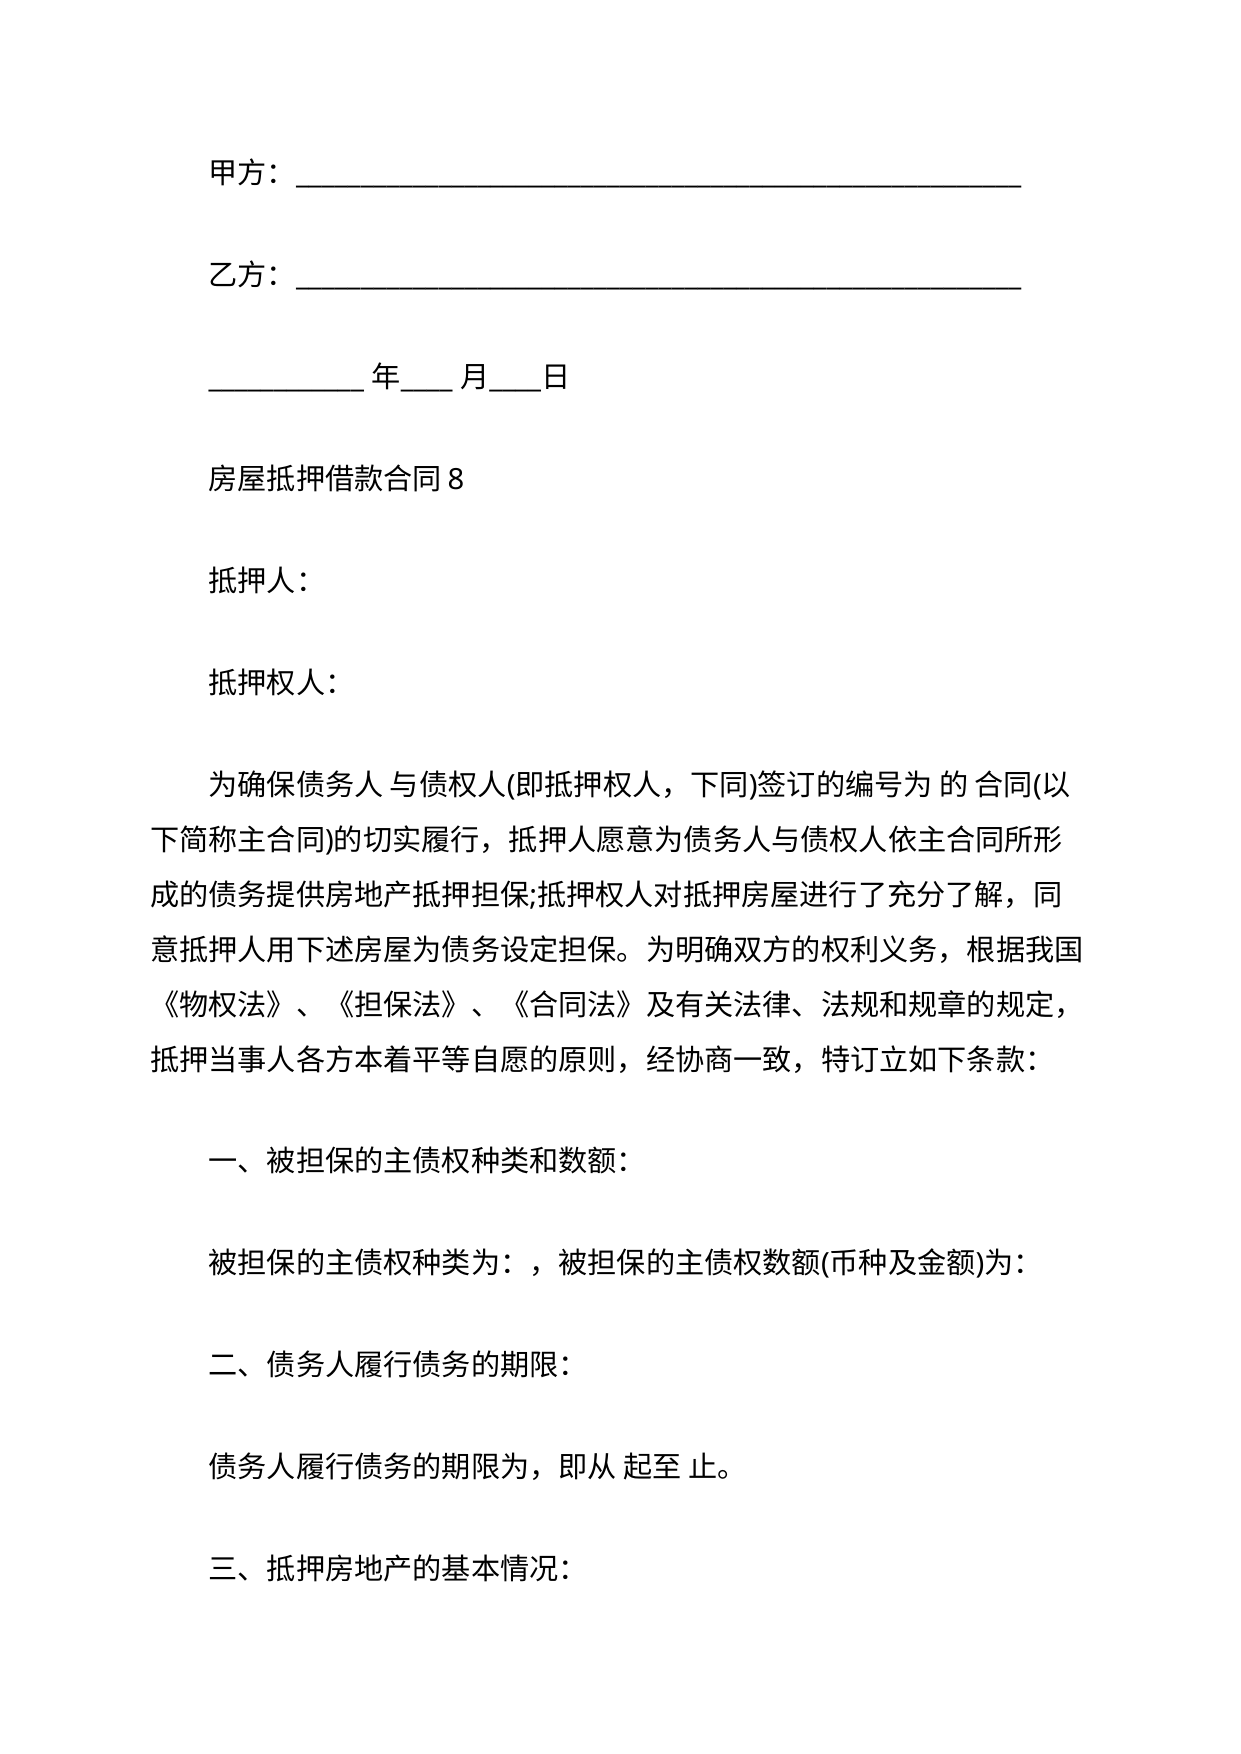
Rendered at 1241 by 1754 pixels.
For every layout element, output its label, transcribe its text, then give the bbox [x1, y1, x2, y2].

text ____________ 年____ 月____日 [150, 354, 1090, 396]
text 甲方：________________________________________________________ [150, 150, 1090, 192]
text 房屋抵押借款合同8 [150, 456, 1090, 498]
text 一、被担保的主债权种类和数额： [150, 1138, 1090, 1180]
text 三、抵押房地产的基本情况： [150, 1545, 1090, 1588]
text 抵押权人： [150, 660, 1090, 702]
text 被担保的主债权种类为：，被担保的主债权数额(币种及金额)为： [150, 1240, 1090, 1282]
text 债务人履行债务的期限为，即从 起至 止。 [150, 1443, 1090, 1486]
text 乙方：________________________________________________________ [150, 252, 1090, 294]
text 二、债务人履行债务的期限： [150, 1342, 1090, 1384]
text 为确保债务人 与债权人(即抵押权人，下同)签订的编号为 的 合同(以下简称主合同)的切实履行，抵押人愿意为债务人与债权人依主合同所形成的债务提供房地产抵押担保;抵押权人对抵押房屋进行了充分了解，同意抵押人用下述房屋为债务设定担保。为明确双方的权利义务，根据我国《物权法》、《担保法》、《合同法》及有关法律、法规和规章的规定，抵押当事人各方本着平等自愿的原则，经协商一致，特订立如下条款： [150, 761, 1090, 1078]
text 抵押人： [150, 558, 1090, 600]
